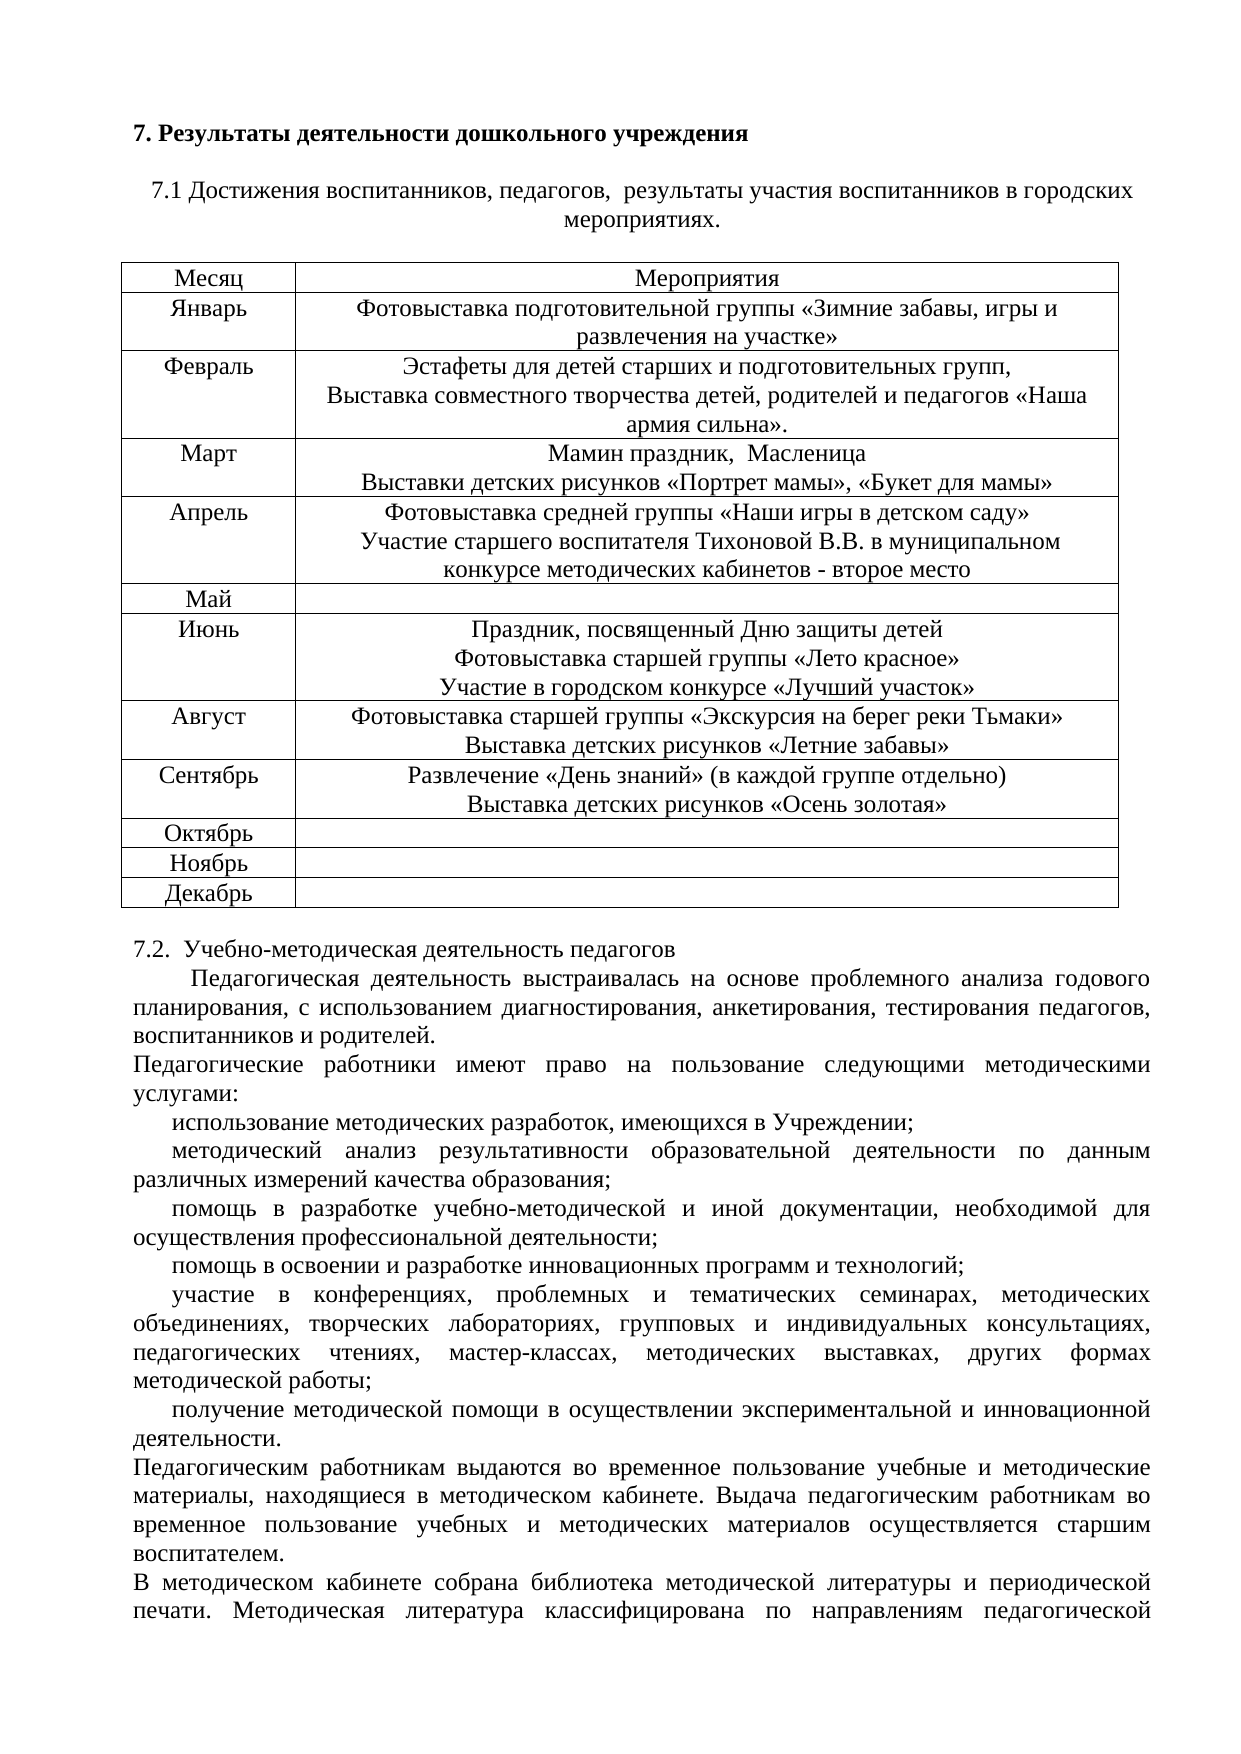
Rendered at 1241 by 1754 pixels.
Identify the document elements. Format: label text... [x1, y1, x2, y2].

table_cell [296, 848, 1118, 877]
table_cell [296, 584, 1118, 613]
text методический анализ результативности образовательной деятельности по данным различных измерений качества образования; [133, 1136, 1152, 1193]
table_cell Развлечение «День знаний» (в каждой группе отдельно) Выставка детских рисунков «Осень золотая» [296, 760, 1118, 817]
text Педагогическая деятельность выстраивалась на основе проблемного анализа годового планирования, с использованием диагностирования, анкетирования, тестирования педагогов, воспитанников и родителей. [133, 963, 1152, 1049]
text участие в конференциях, проблемных и тематических семинарах, методических объединениях, творческих лабораториях, групповых и индивидуальных консультациях, педагогических чтениях, мастер-классах, методических выставках, других формах методической работы; [133, 1279, 1152, 1394]
table_cell Январь [122, 293, 295, 350]
table_header Месяц [122, 263, 295, 292]
table_cell [296, 878, 1118, 907]
table_cell Фотовыставка старшей группы «Экскурсия на берег реки Тьмаки» Выставка детских рисунков «Летние забавы» [296, 701, 1118, 759]
table_cell Апрель [122, 497, 295, 583]
table_cell [296, 819, 1118, 847]
table_header Мероприятия [296, 263, 1118, 292]
table_cell Август [122, 701, 295, 759]
table_cell Май [122, 584, 295, 613]
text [133, 1567, 1152, 1624]
text 7. Результаты деятельности дошкольного учреждения [133, 118, 1152, 147]
text Педагогическим работникам выдаются во временное пользование учебные и методические материалы, находящиеся в методическом кабинете. Выдача педагогическим работникам во временное пользование учебных и методических материалов осуществляется старшим воспитателем. [133, 1452, 1152, 1567]
text Педагогические работники имеют право на пользование следующими методическими услугами: [133, 1049, 1152, 1107]
text 7.2. Учебно-методическая деятельность педагогов [133, 934, 1152, 963]
table_cell Фотовыставка подготовительной группы «Зимние забавы, игры и развлечения на участке» [296, 293, 1118, 350]
table_cell Февраль [122, 351, 295, 437]
text помощь в освоении и разработке инновационных программ и технологий; [133, 1251, 1152, 1279]
table_cell Фотовыставка средней группы «Наши игры в детском саду» Участие старшего воспитателя Тихоновой В.В. в муниципальном конкурсе методических кабинетов - второе место [296, 497, 1118, 583]
table_cell Октябрь [122, 819, 295, 847]
table_cell Мамин праздник, Масленица Выставки детских рисунков «Портрет мамы», «Букет для мамы» [296, 439, 1118, 496]
table_cell Эстафеты для детей старших и подготовительных групп, Выставка совместного творчества детей, родителей и педагогов «Наша армия сильна». [296, 351, 1118, 437]
table_cell Июнь [122, 614, 295, 700]
text помощь в разработке учебно-методической и иной документации, необходимой для осуществления профессиональной деятельности; [133, 1193, 1152, 1251]
table_cell Декабрь [122, 878, 295, 907]
table_cell Праздник, посвященный Дню защиты детей Фотовыставка старшей группы «Лето красное» Участие в городском конкурсе «Лучший участок» [296, 614, 1118, 700]
table_cell Ноябрь [122, 848, 295, 877]
text 7.1 Достижения воспитанников, педагогов, результаты участия воспитанников в городских мероприятиях. [133, 176, 1152, 233]
text получение методической помощи в осуществлении экспериментальной и инновационной деятельности. [133, 1394, 1152, 1452]
text использование методических разработок, имеющихся в Учреждении; [133, 1107, 1152, 1136]
table_cell Сентябрь [122, 760, 295, 817]
table_cell Март [122, 439, 295, 496]
